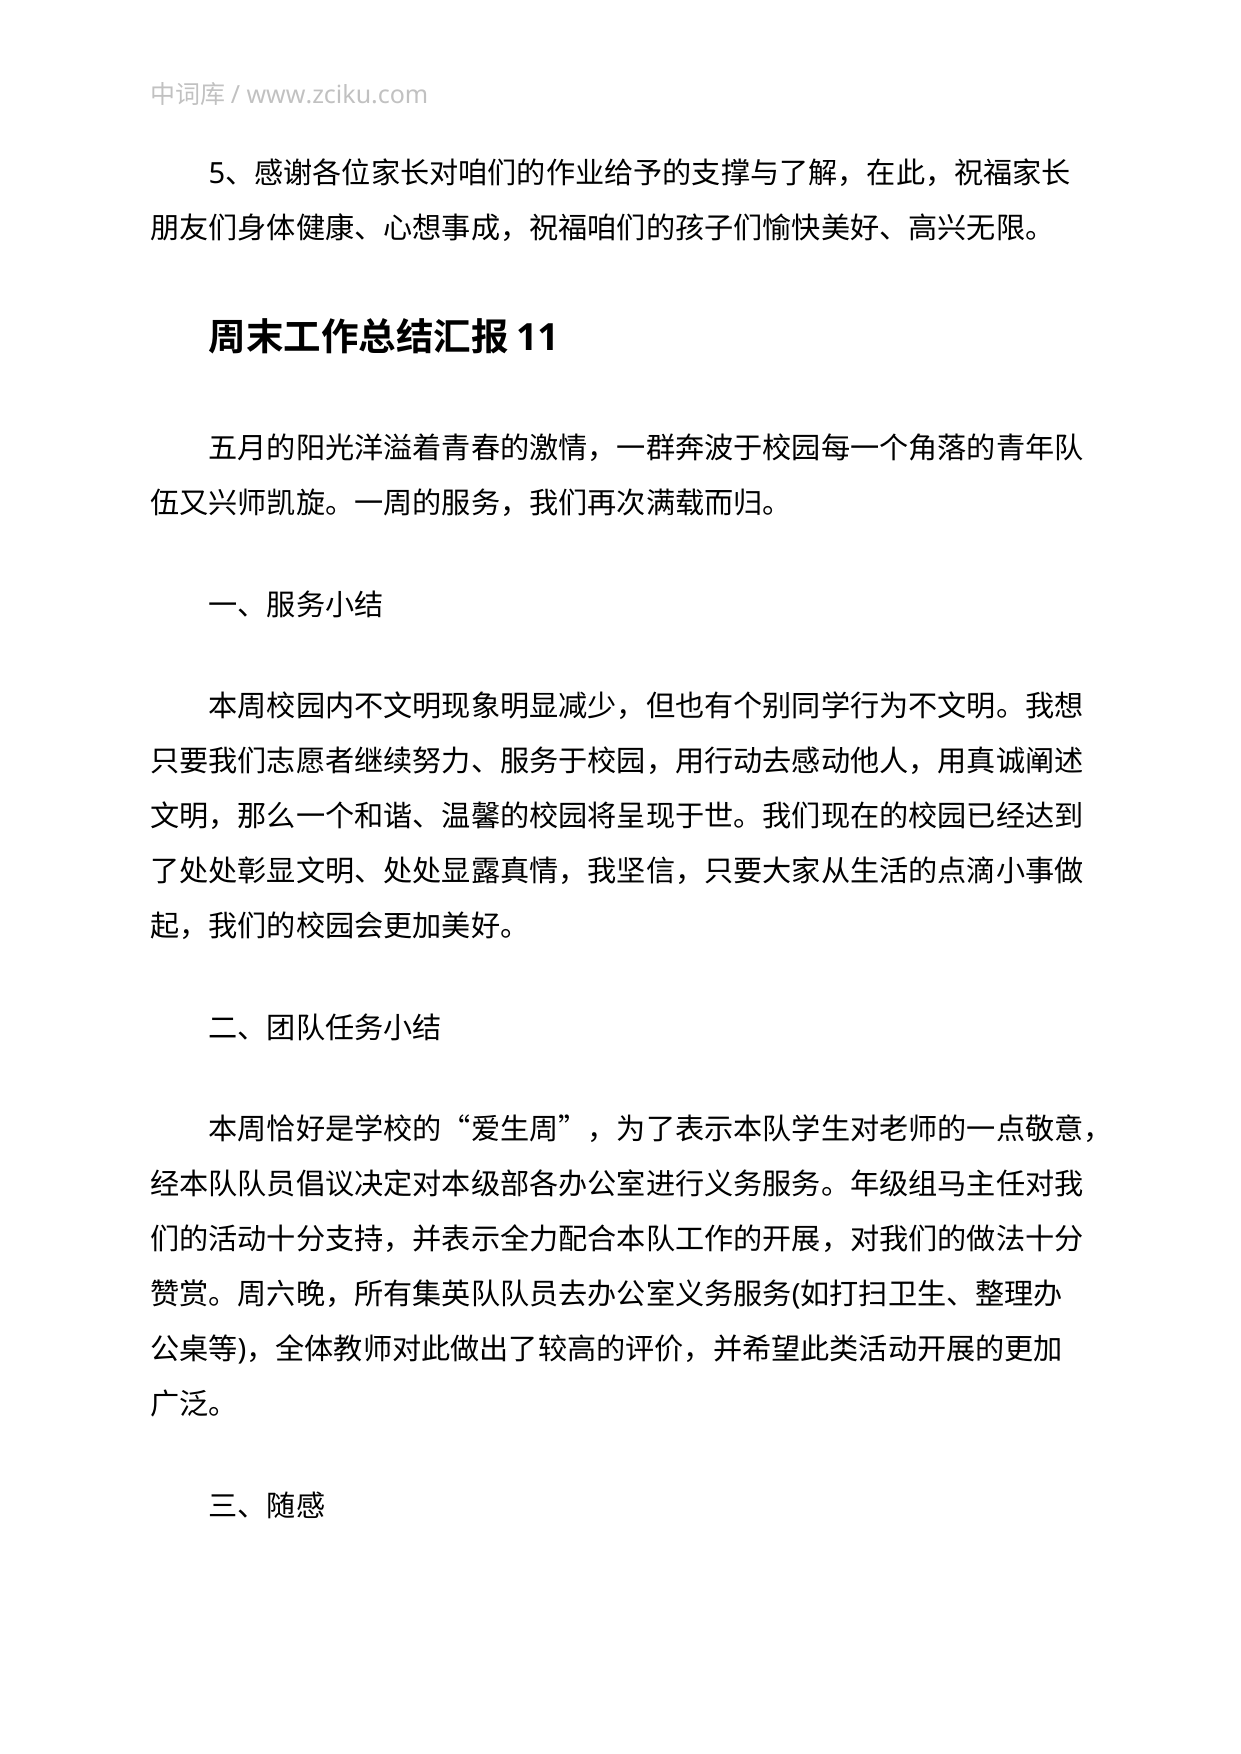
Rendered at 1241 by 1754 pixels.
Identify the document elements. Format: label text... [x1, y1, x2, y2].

text 五月的阳光洋溢着青春的激情，一群奔波于校园每一个角落的青年队伍又兴师凯旋。一周的服务，我们再次满载而归。 [150, 424, 1090, 522]
text 二、团队任务小结 [150, 1004, 1090, 1046]
text 三、随感 [150, 1482, 1090, 1525]
text 本周恰好是学校的“爱生周”，为了表示本队学生对老师的一点敬意，经本队队员倡议决定对本级部各办公室进行义务服务。年级组马主任对我们的活动十分支持，并表示全力配合本队工作的开展，对我们的做法十分赞赏。周六晚，所有集英队队员去办公室义务服务(如打扫卫生、整理办公桌等)，全体教师对此做出了较高的评价，并希望此类活动开展的更加广泛。 [150, 1106, 1090, 1423]
text 5、感谢各位家长对咱们的作业给予的支撑与了解，在此，祝福家长朋友们身体健康、心想事成，祝福咱们的孩子们愉快美好、高兴无限。 [150, 150, 1090, 247]
text 周末工作总结汇报11 [150, 307, 1090, 361]
text 本周校园内不文明现象明显减少，但也有个别同学行为不文明。我想只要我们志愿者继续努力、服务于校园，用行动去感动他人，用真诚阐述文明，那么一个和谐、温馨的校园将呈现于世。我们现在的校园已经达到了处处彰显文明、处处显露真情，我坚信，只要大家从生活的点滴小事做起，我们的校园会更加美好。 [150, 683, 1090, 945]
text 一、服务小结 [150, 581, 1090, 623]
